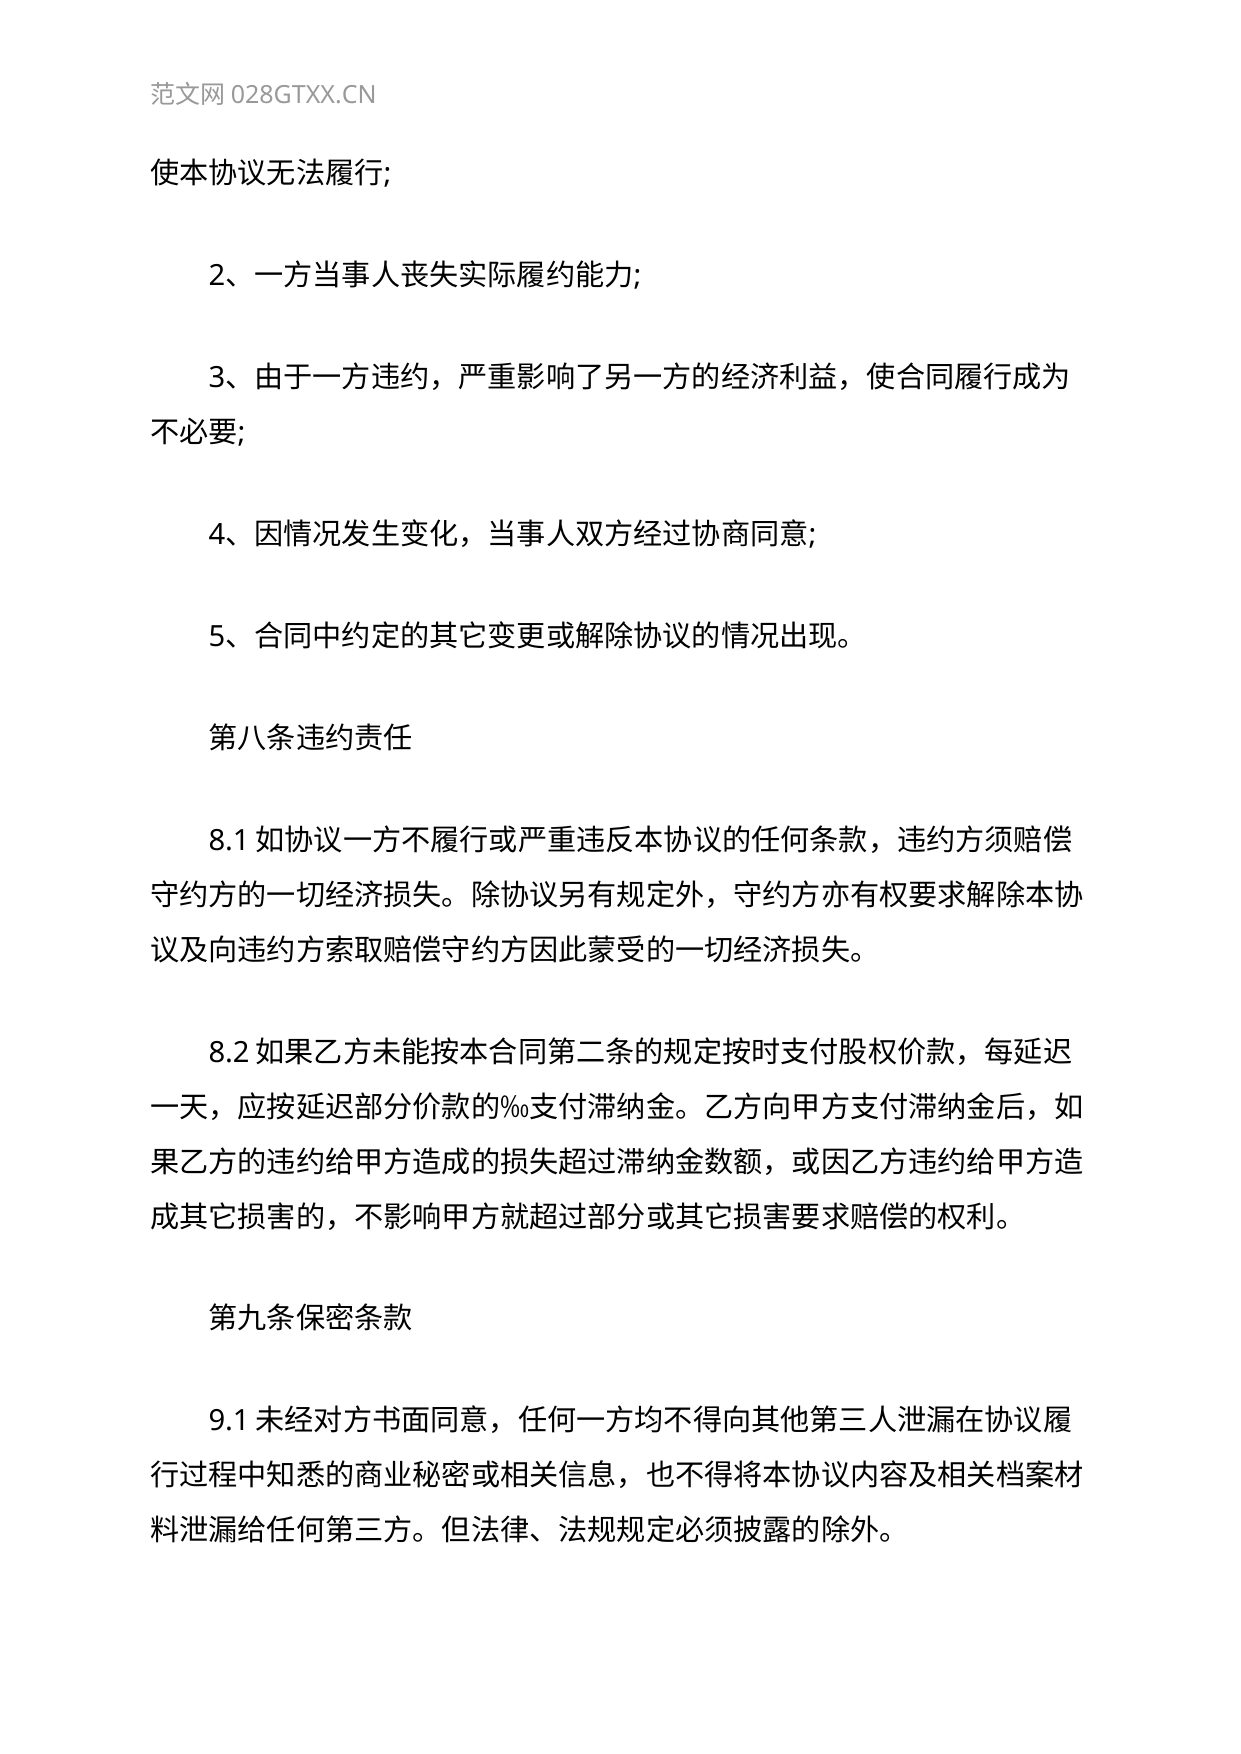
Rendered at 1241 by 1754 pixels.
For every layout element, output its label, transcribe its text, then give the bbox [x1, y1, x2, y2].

text 4、因情况发生变化，当事人双方经过协商同意; [150, 511, 1090, 553]
text 第九条保密条款 [150, 1295, 1090, 1337]
text 8.1如协议一方不履行或严重违反本协议的任何条款，违约方须赔偿守约方的一切经济损失。除协议另有规定外，守约方亦有权要求解除本协议及向违约方索取赔偿守约方因此蒙受的一切经济损失。 [150, 817, 1090, 969]
text 5、合同中约定的其它变更或解除协议的情况出现。 [150, 613, 1090, 655]
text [150, 150, 1090, 192]
text 8.2如果乙方未能按本合同第二条的规定按时支付股权价款，每延迟一天，应按延迟部分价款的‰支付滞纳金。乙方向甲方支付滞纳金后，如果乙方的违约给甲方造成的损失超过滞纳金数额，或因乙方违约给甲方造成其它损害的，不影响甲方就超过部分或其它损害要求赔偿的权利。 [150, 1028, 1090, 1235]
text 第八条违约责任 [150, 715, 1090, 757]
text 2、一方当事人丧失实际履约能力; [150, 252, 1090, 294]
text 9.1未经对方书面同意，任何一方均不得向其他第三人泄漏在协议履行过程中知悉的商业秘密或相关信息，也不得将本协议内容及相关档案材料泄漏给任何第三方。但法律、法规规定必须披露的除外。 [150, 1397, 1090, 1549]
text 3、由于一方违约，严重影响了另一方的经济利益，使合同履行成为不必要; [150, 354, 1090, 451]
